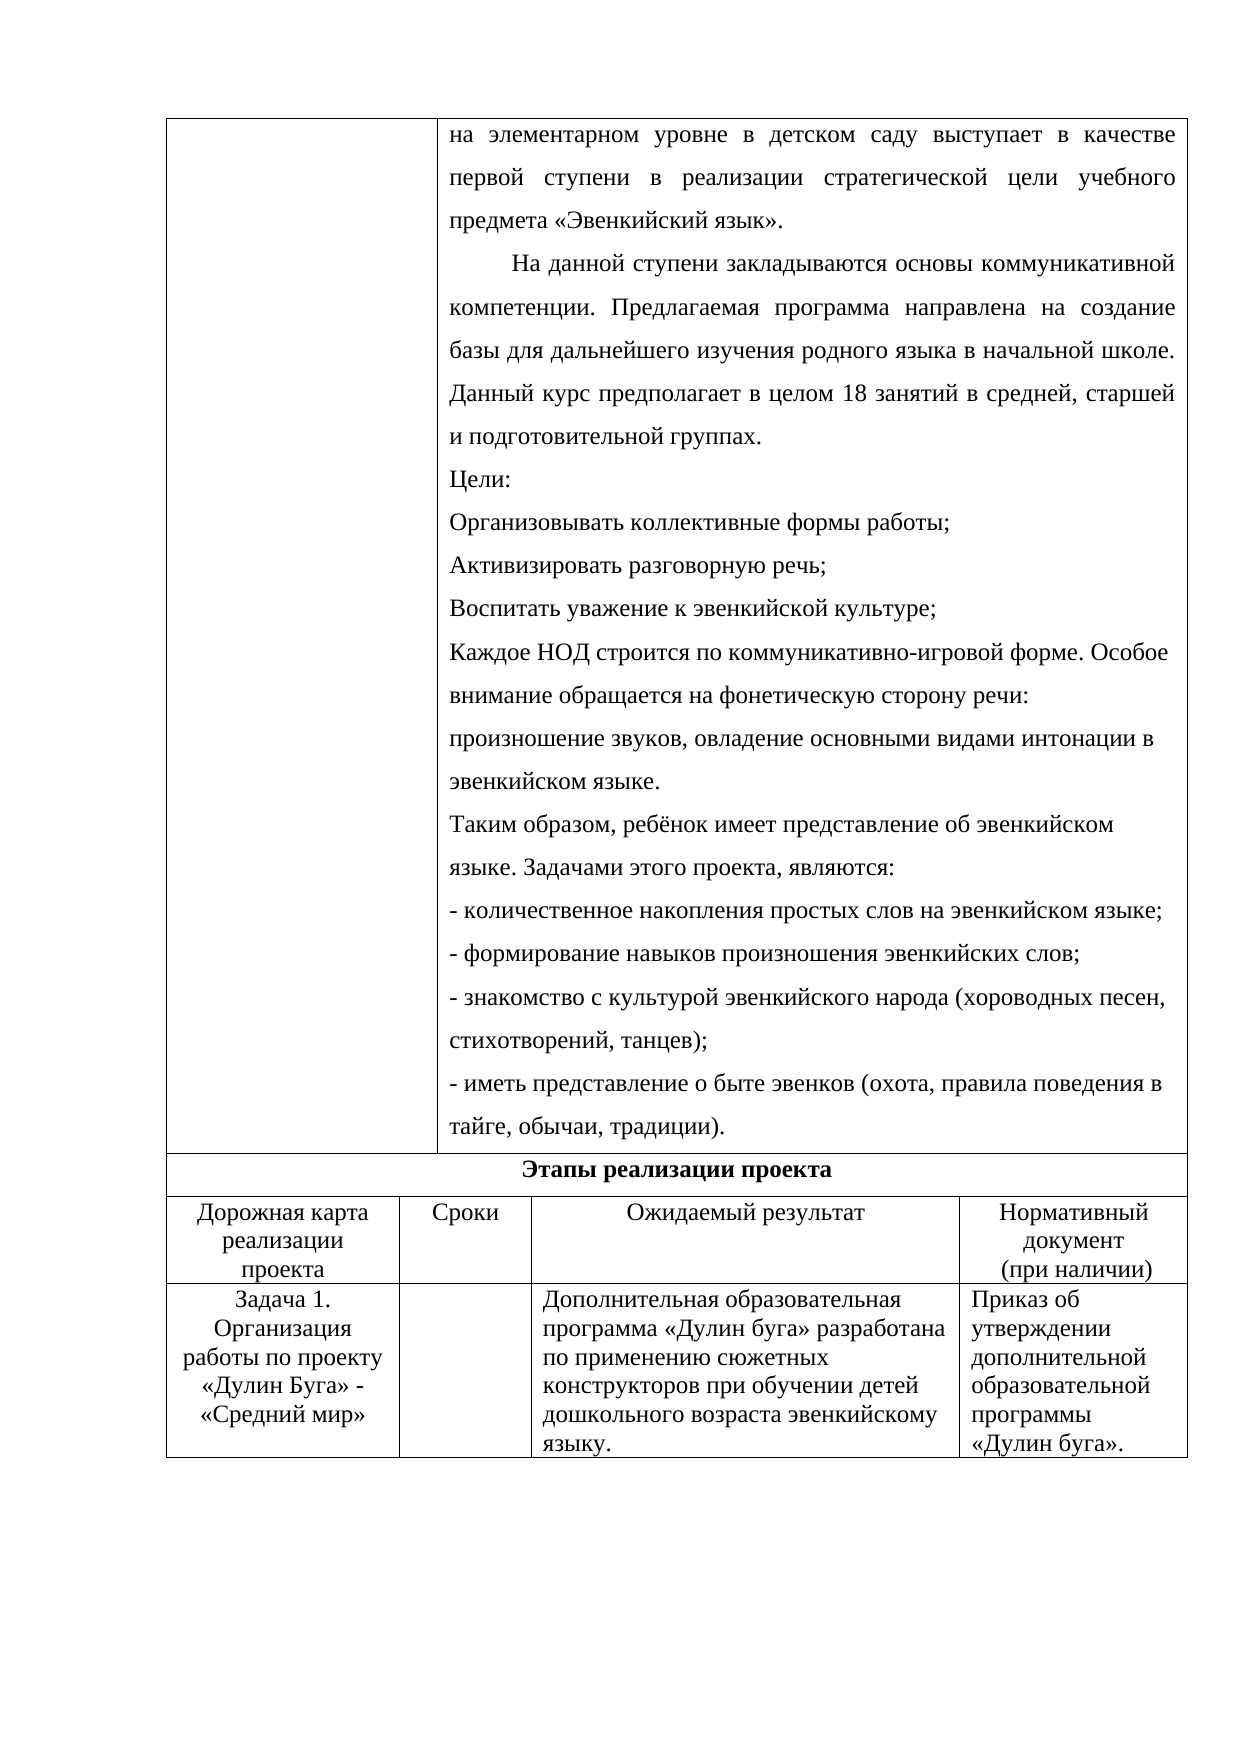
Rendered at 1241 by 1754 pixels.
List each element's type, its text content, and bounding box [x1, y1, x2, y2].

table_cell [438, 119, 1187, 1153]
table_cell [167, 119, 437, 1153]
table_cell [400, 1284, 531, 1457]
table_cell Сроки [400, 1197, 531, 1283]
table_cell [960, 1284, 1187, 1457]
table_cell Этапы реализации проекта [167, 1154, 1187, 1196]
table_cell Дополнительная образовательная программа «Дулин буга» разработана по применению сюжетных конструкторов при обучении детей дошкольного возраста эвенкийскому языку. [532, 1284, 959, 1457]
table_cell Нормативный документ (при наличии) [960, 1197, 1187, 1283]
table_cell Ожидаемый результат [532, 1197, 959, 1283]
table_cell Задача 1. Организация работы по проекту «Дулин Буга» - «Средний мир» [167, 1284, 399, 1457]
table_cell Дорожная карта реализации проекта [167, 1197, 399, 1283]
